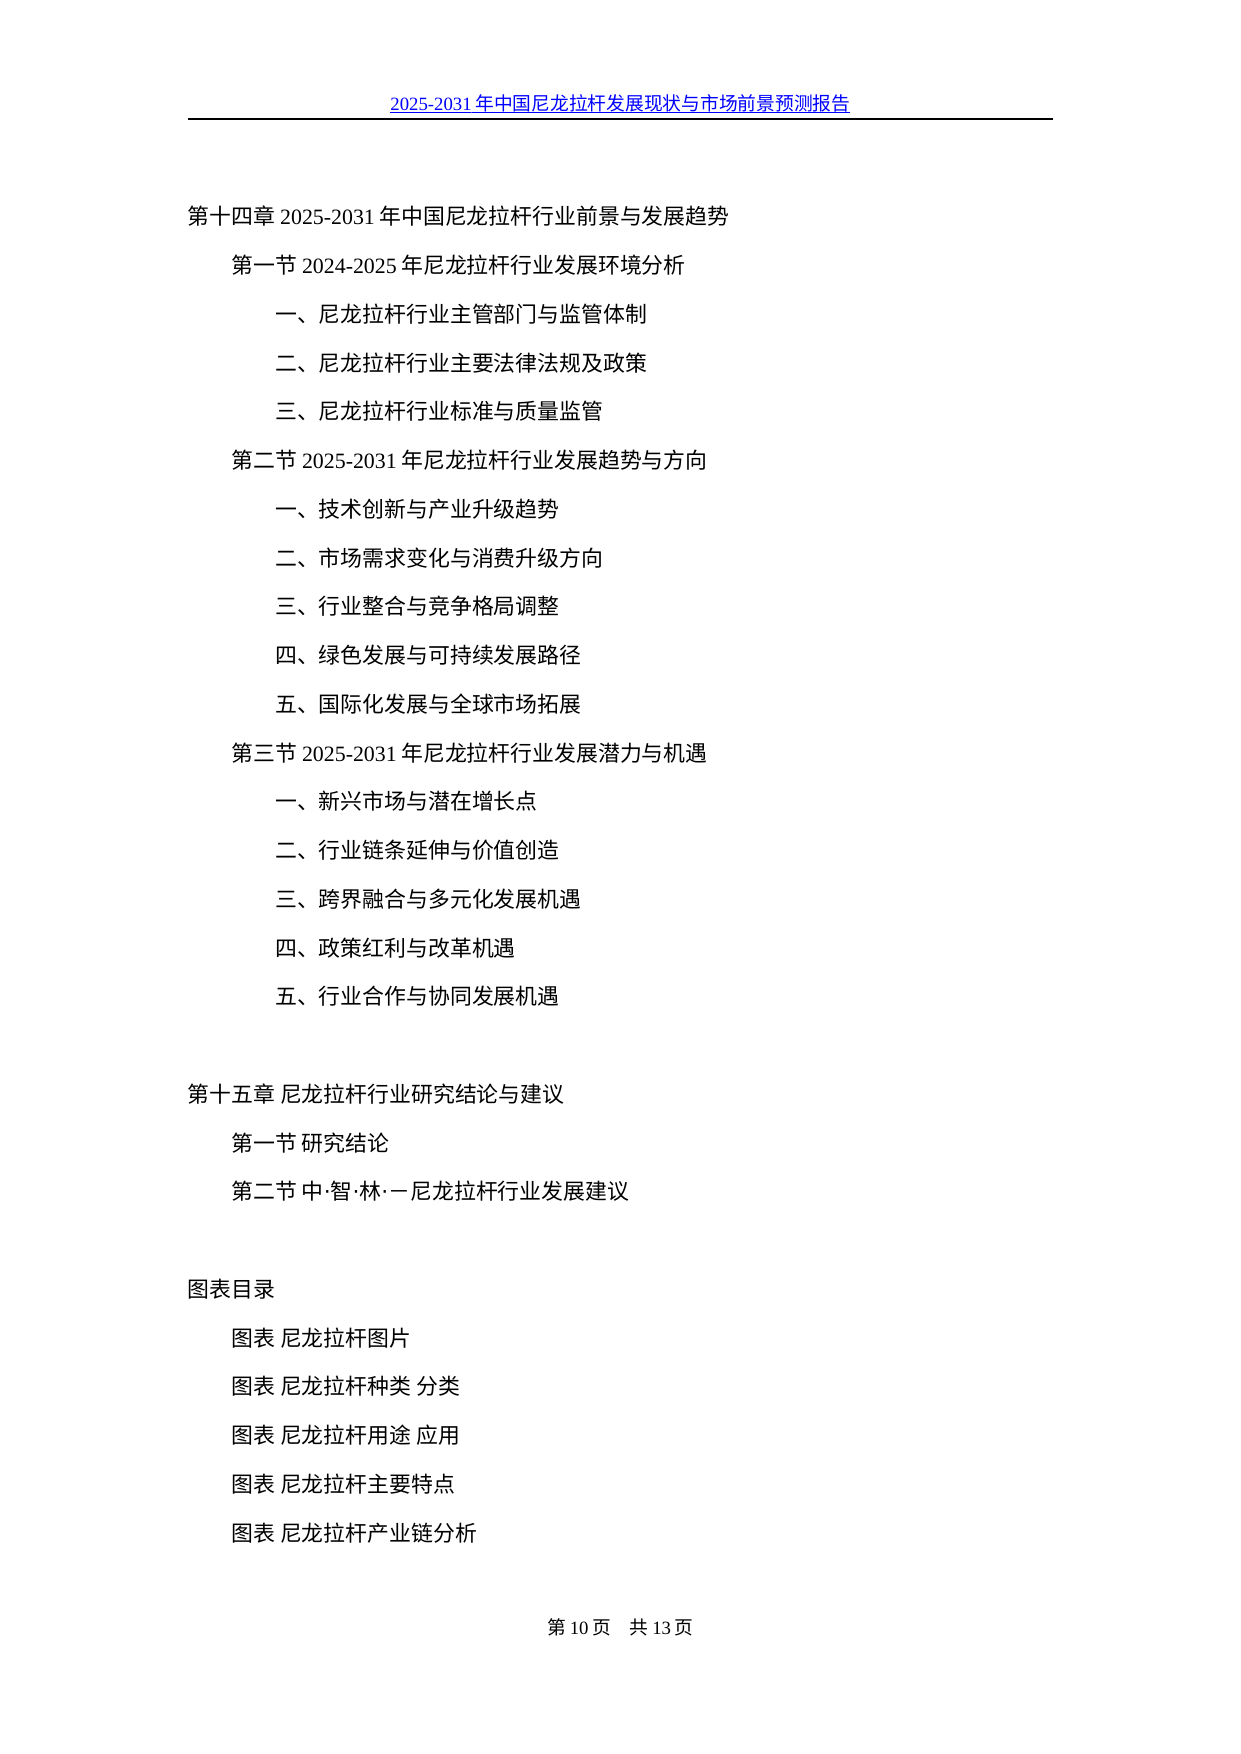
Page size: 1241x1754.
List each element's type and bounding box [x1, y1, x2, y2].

text [187, 150, 1053, 1548]
